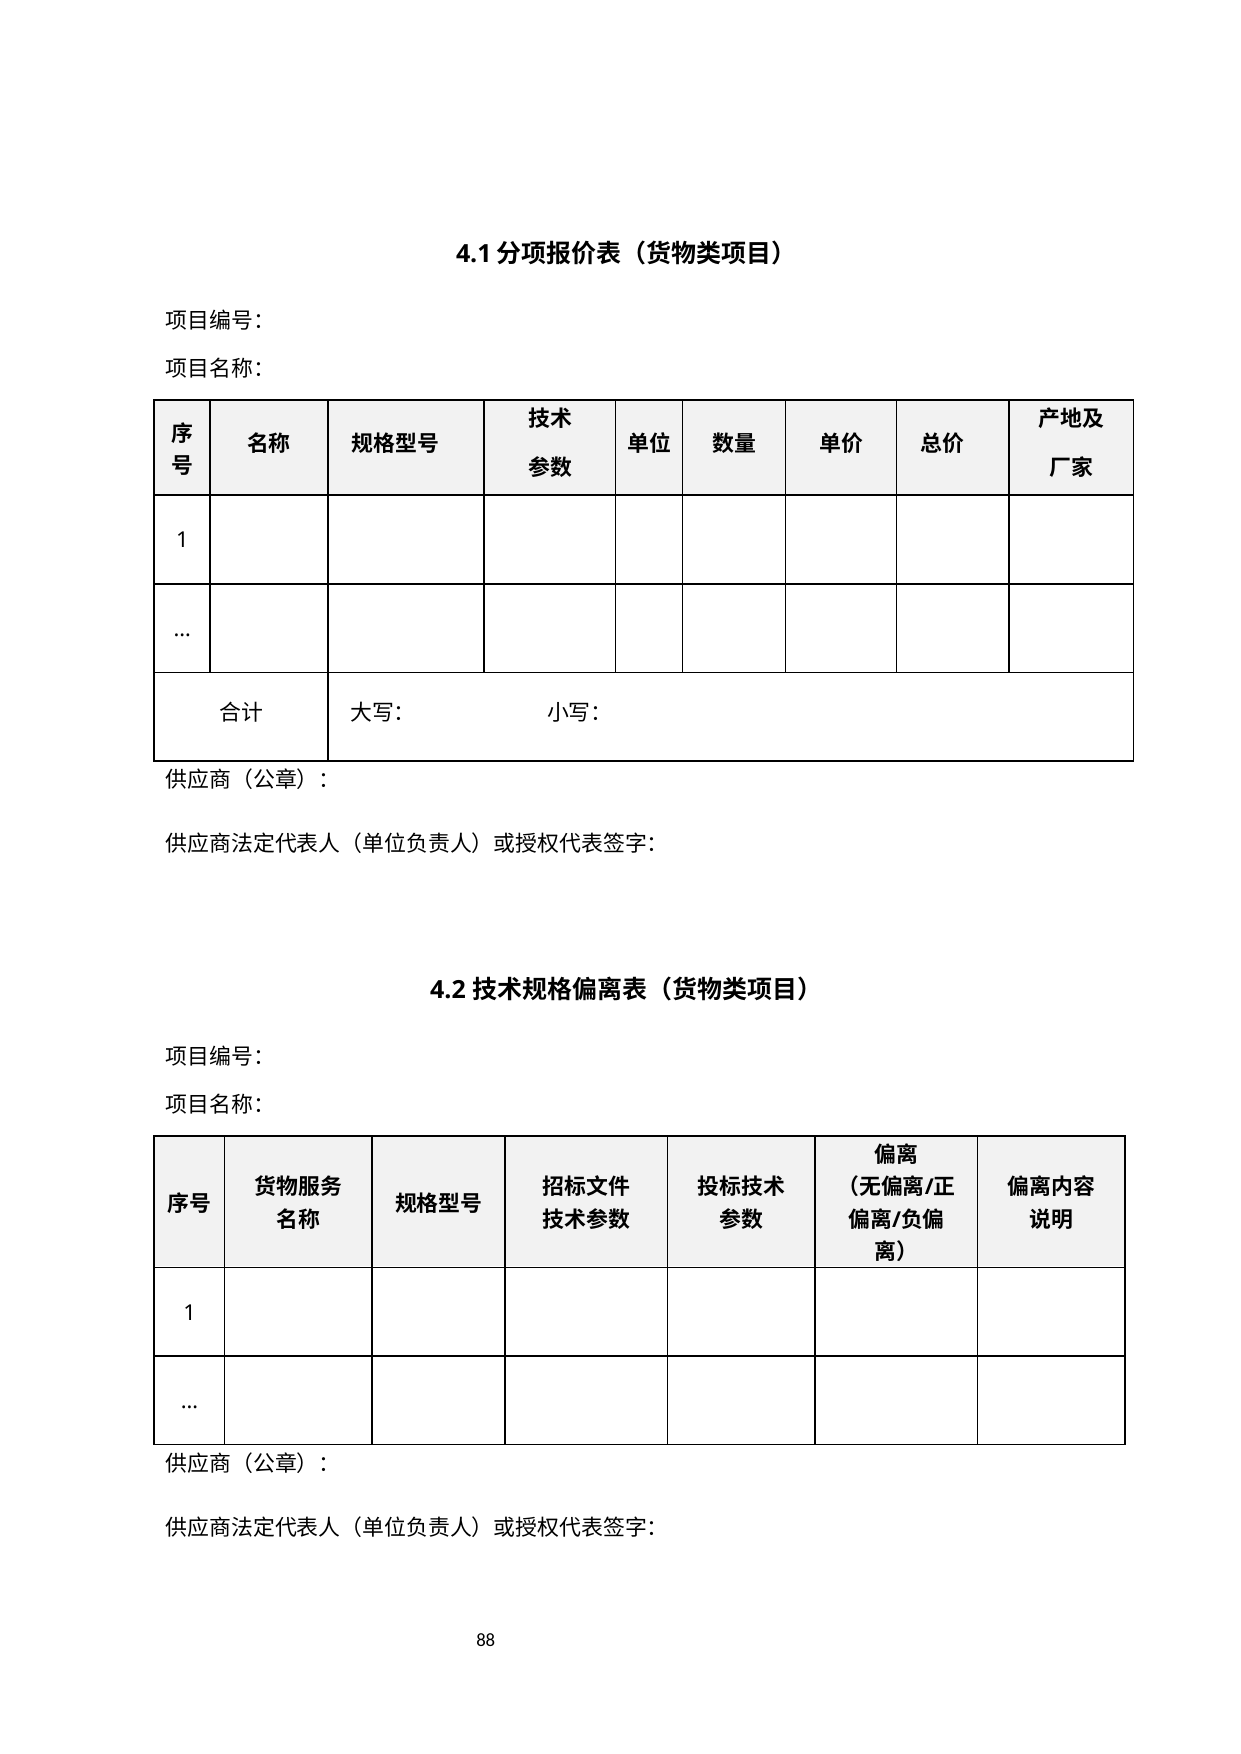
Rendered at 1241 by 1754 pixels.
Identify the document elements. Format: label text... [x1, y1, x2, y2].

table_cell [816, 1268, 977, 1355]
table_header 偏离内容 说明 [978, 1137, 1124, 1266]
table_cell [506, 1268, 667, 1355]
table_cell [211, 585, 327, 672]
table_cell [683, 585, 785, 672]
table_cell 1 [155, 1268, 224, 1355]
table_header 招标文件 技术参数 [506, 1137, 667, 1266]
table_cell [616, 496, 682, 583]
table_cell [683, 496, 785, 583]
text 项目名称： [165, 1087, 1087, 1119]
table_cell 合计 [155, 673, 327, 760]
table_cell [786, 496, 896, 583]
table_header 序号 [155, 1137, 224, 1266]
table_header 技术 参数 [485, 401, 615, 494]
text 4.2 技术规格偏离表（货物类项目） [165, 955, 1087, 1020]
table_header 单位 [616, 401, 682, 494]
table_header 总价 [897, 401, 1008, 494]
table_cell 大写： 小写： [329, 673, 1133, 760]
table_header 规格型号 [329, 401, 483, 494]
table_cell [506, 1357, 667, 1444]
table_cell [485, 585, 615, 672]
table_cell [978, 1268, 1124, 1355]
table_cell [373, 1357, 504, 1444]
table_cell [329, 585, 483, 672]
table_header 货物服务 名称 [225, 1137, 371, 1266]
table_cell 1 [155, 496, 209, 583]
table_header 规格型号 [373, 1137, 504, 1266]
text 项目编号： [165, 303, 1087, 335]
table_cell [225, 1268, 371, 1355]
table_cell [897, 585, 1008, 672]
table_cell [485, 496, 615, 583]
text 供应商（公章）： [165, 762, 1087, 794]
table_header 数量 [683, 401, 785, 494]
text 项目编号： [165, 1038, 1087, 1071]
text 供应商法定代表人（单位负责人）或授权代表签字： [165, 826, 1087, 858]
table_cell [668, 1357, 814, 1444]
table_cell [816, 1357, 977, 1444]
text 供应商（公章）： [165, 1445, 1087, 1478]
table_cell [668, 1268, 814, 1355]
table_cell [225, 1357, 371, 1444]
table_cell … [155, 585, 209, 672]
table_cell [1010, 585, 1133, 672]
text 4.1分项报价表（货物类项目） [165, 219, 1087, 284]
table_header 序号 [155, 401, 209, 494]
table_cell [786, 585, 896, 672]
table_header 产地及 厂家 [1010, 401, 1133, 494]
table_header 单价 [786, 401, 896, 494]
table_header 投标技术 参数 [668, 1137, 814, 1266]
table_cell [978, 1357, 1124, 1444]
text 供应商法定代表人（单位负责人）或授权代表签字： [165, 1509, 1087, 1542]
table_cell … [155, 1357, 224, 1444]
table_cell [329, 496, 483, 583]
table_header 偏离 （无偏离/正偏离/负偏离） [816, 1137, 977, 1266]
text 项目名称： [165, 351, 1087, 383]
table_header 名称 [211, 401, 327, 494]
table_cell [373, 1268, 504, 1355]
table_cell [211, 496, 327, 583]
table_cell [1010, 496, 1133, 583]
table_cell [616, 585, 682, 672]
table_cell [897, 496, 1008, 583]
